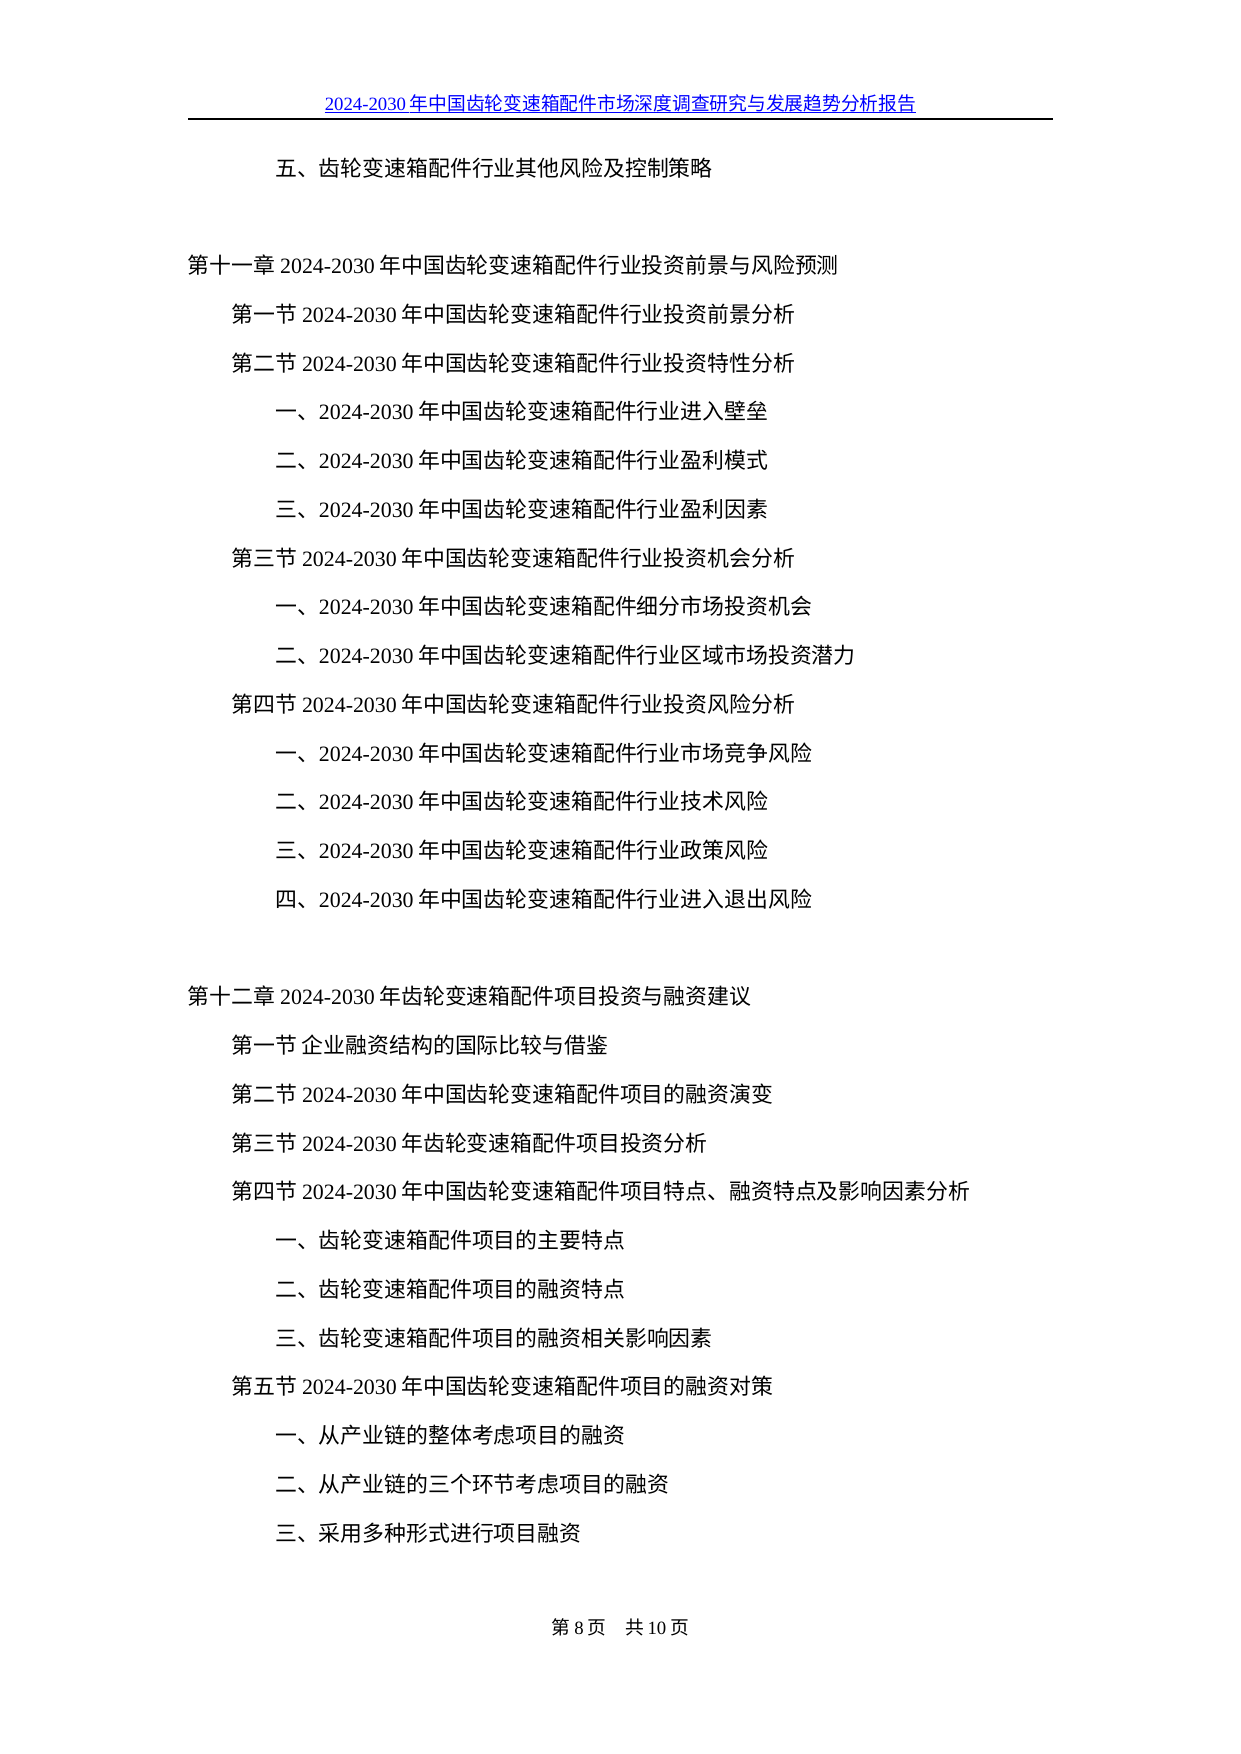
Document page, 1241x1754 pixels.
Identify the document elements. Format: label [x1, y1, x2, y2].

text [187, 150, 1053, 1548]
